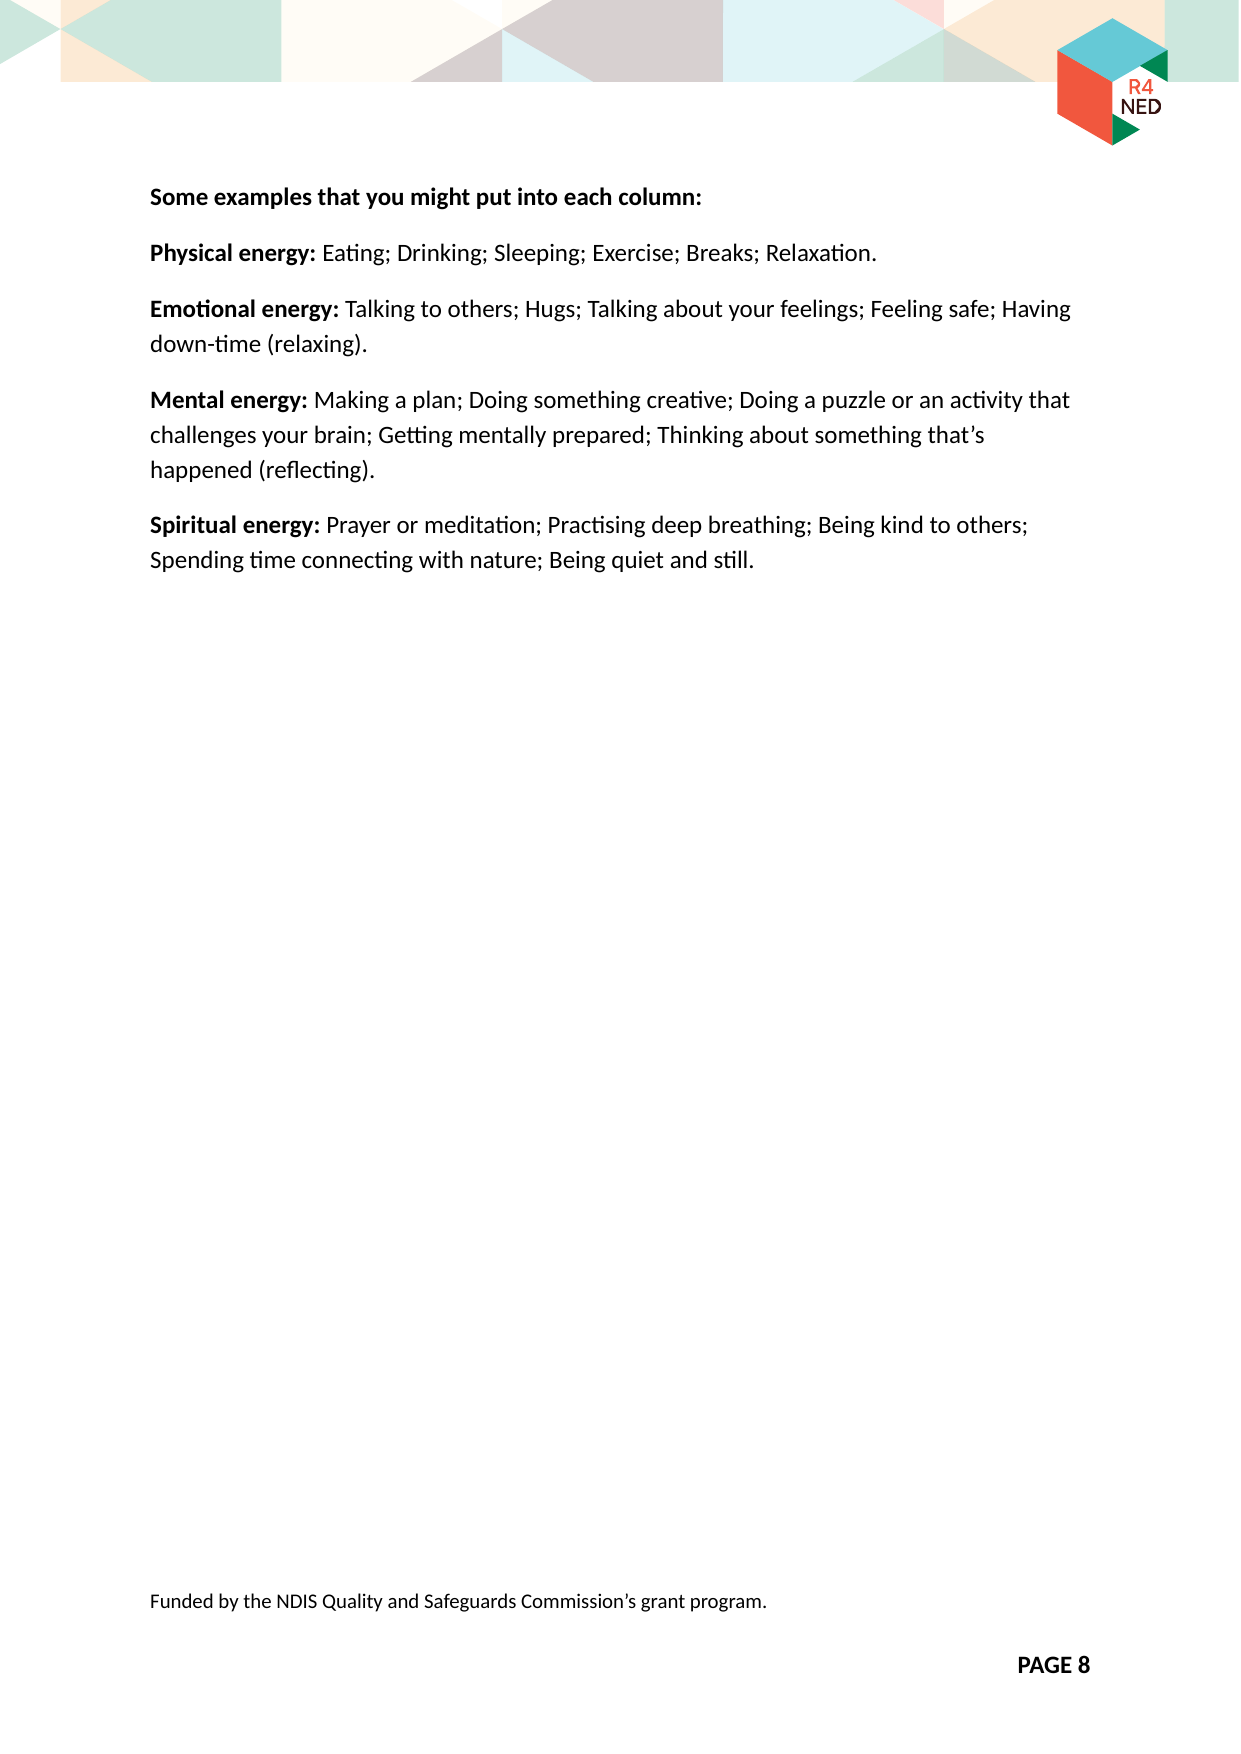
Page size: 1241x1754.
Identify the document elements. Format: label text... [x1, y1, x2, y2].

text Mental energy: Making a plan; Doing something creative; Doing a puzzle or an activity that challenges your brain; Getting mentally prepared; Thinking about something that’s happened (reflecting). [150, 384, 1090, 484]
text Spiritual energy: Prayer or meditation; Practising deep breathing; Being kind to others; Spending time connecting with nature; Being quiet and still. [150, 509, 1090, 575]
text Emotional energy: Talking to others; Hugs; Talking about your feelings; Feeling safe; Having down-time (relaxing). [150, 293, 1090, 358]
text Physical energy: Eating; Drinking; Sleeping; Exercise; Breaks; Relaxation. [150, 237, 1090, 268]
text Some examples that you might put into each column: [150, 181, 1090, 212]
text Funded by the NDIS Quality and Safeguards Commission’s grant program. [150, 1588, 1090, 1613]
